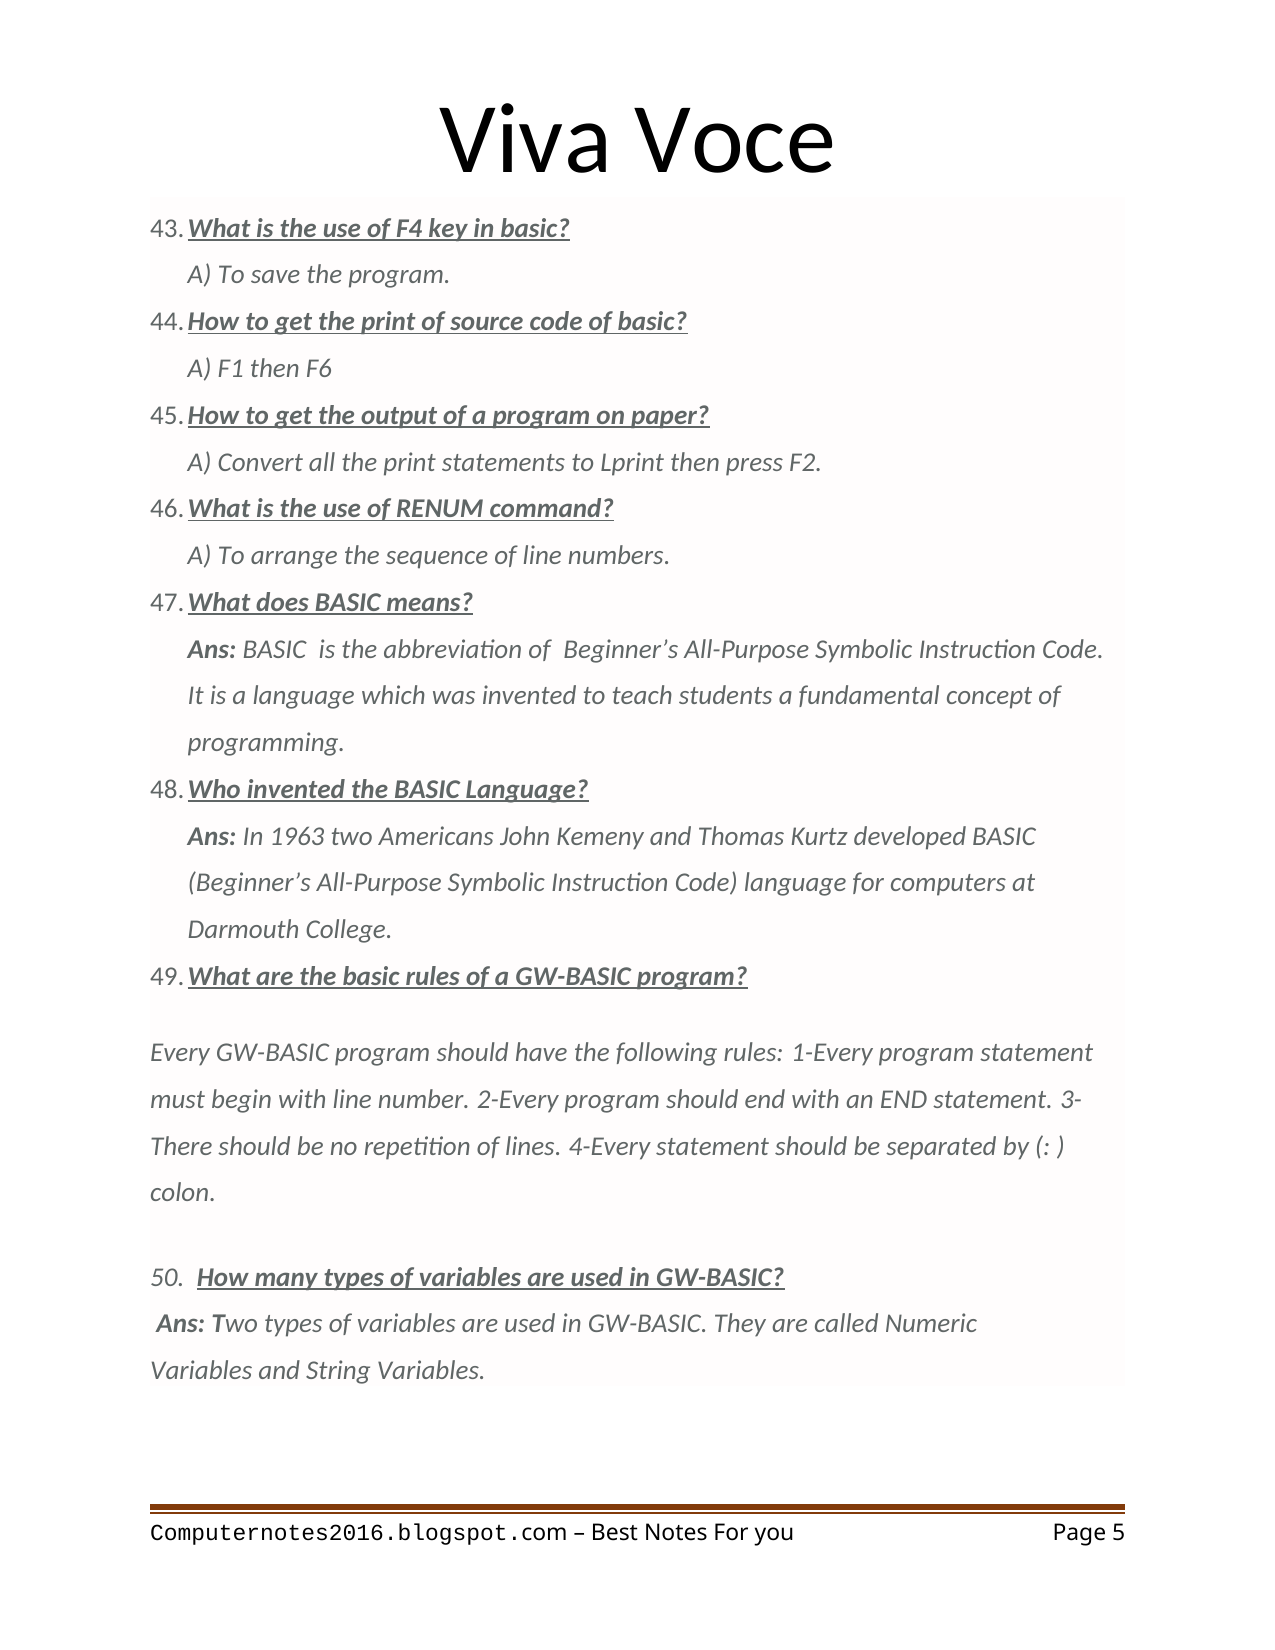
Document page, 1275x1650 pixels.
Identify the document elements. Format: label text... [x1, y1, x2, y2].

list What does BASIC means? Ans: BASIC is the abbreviation of Beginner’s All-Purpose Symbolic Instruction Code. It is a language which was invented to teach students a fundamental concept of programming. [150, 571, 1125, 758]
text 50. How many types of variables are used in GW-BASIC? Ans: Two types of variables are used in GW-BASIC. They are called Numeric Variables and String Variables. [150, 1246, 1125, 1386]
list How to get the print of source code of basic? A) F1 then F6 [150, 291, 1125, 384]
list What are the basic rules of a GW-BASIC program? [150, 945, 1125, 992]
list How to get the output of a program on paper? A) Convert all the print statements to Lprint then press F2. [150, 384, 1125, 478]
list What is the use of RENUM command? A) To arrange the sequence of line numbers. [150, 478, 1125, 571]
list Who invented the BASIC Language? Ans: In 1963 two Americans John Kemeny and Thomas Kurtz developed BASIC (Beginner’s All-Purpose Symbolic Instruction Code) language for computers at Darmouth College. [150, 758, 1125, 945]
list What is the use of F4 key in basic? A) To save the program. [150, 197, 1125, 291]
text Every GW-BASIC program should have the following rules: 1-Every program statement must begin with line number. 2-Every program should end with an END statement. 3-There should be no repetition of lines. 4-Every statement should be separated by (: ) colon. [150, 1021, 1125, 1208]
